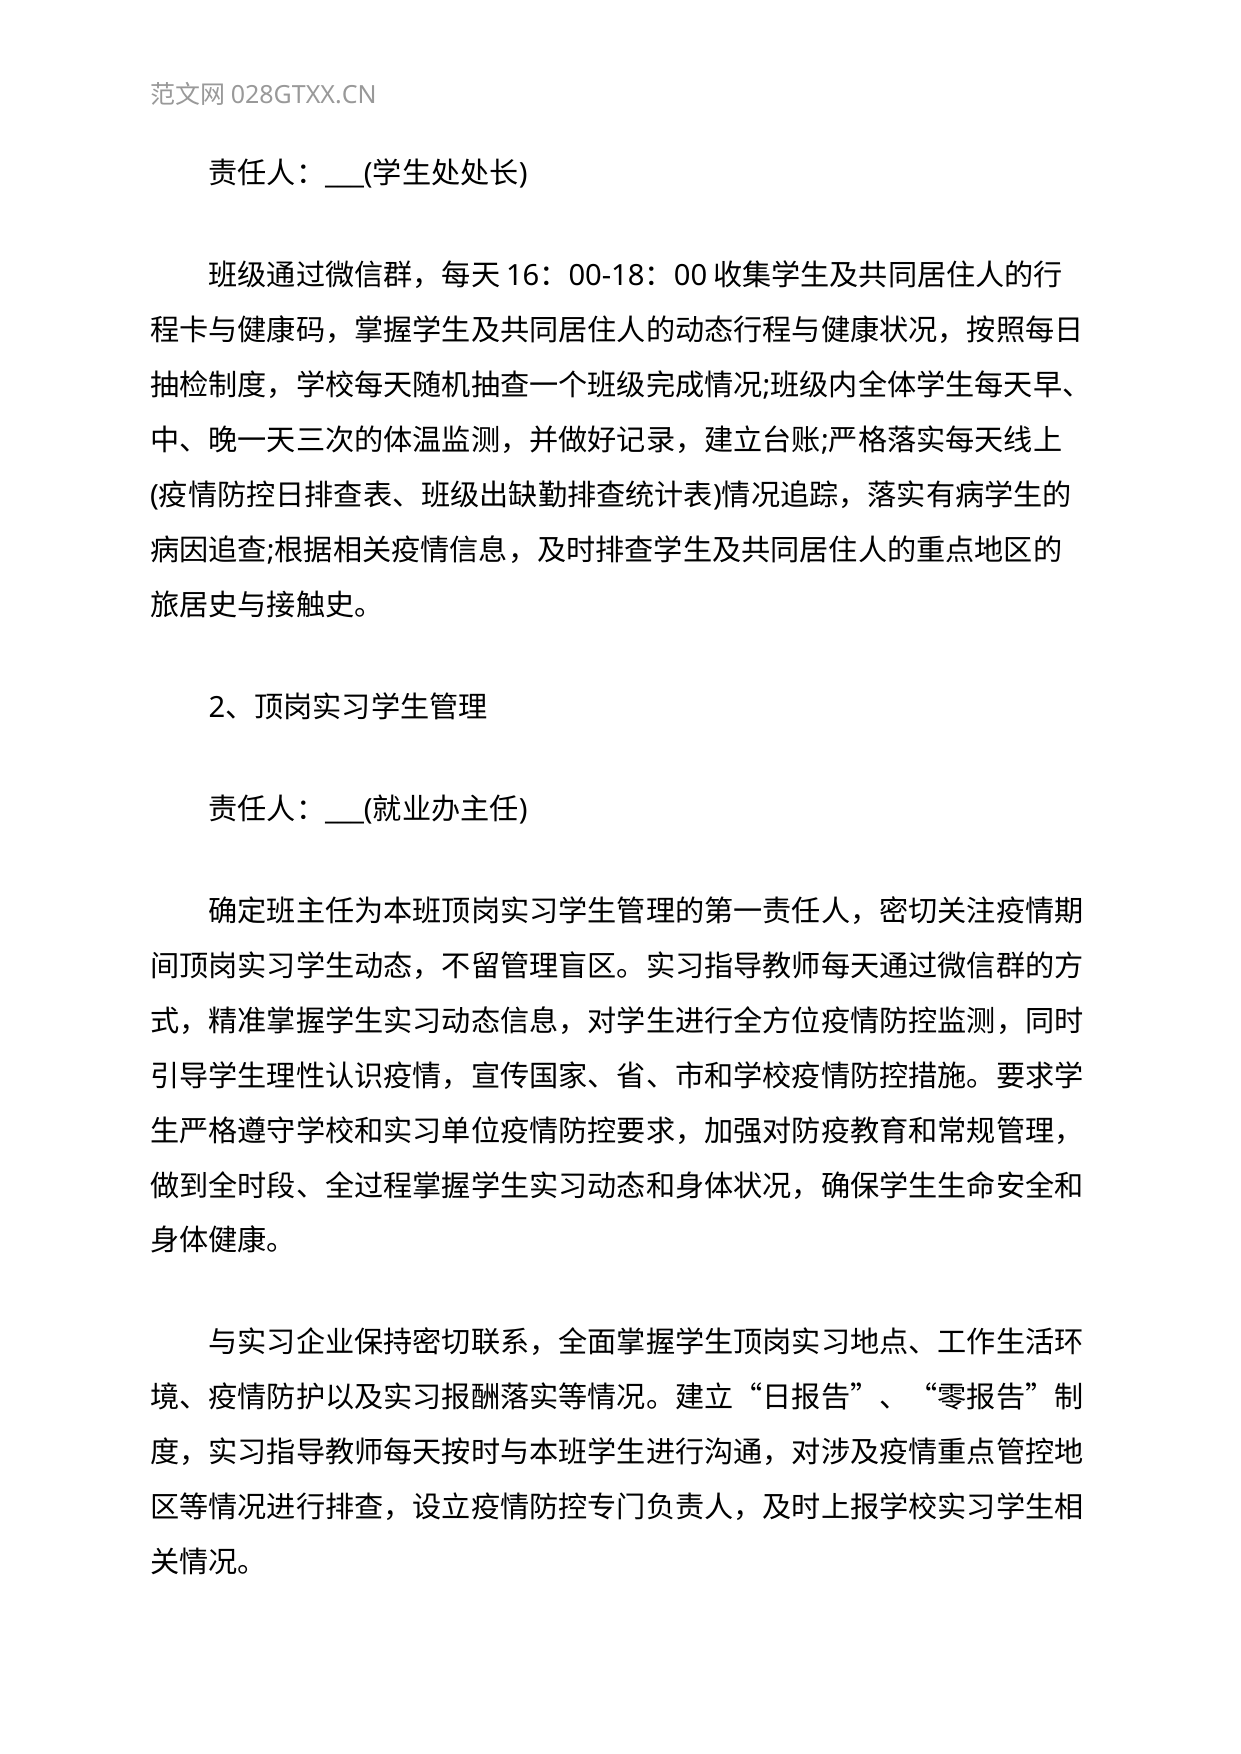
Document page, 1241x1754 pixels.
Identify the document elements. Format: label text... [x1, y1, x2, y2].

text 确定班主任为本班顶岗实习学生管理的第一责任人，密切关注疫情期间顶岗实习学生动态，不留管理盲区。实习指导教师每天通过微信群的方式，精准掌握学生实习动态信息，对学生进行全方位疫情防控监测，同时引导学生理性认识疫情，宣传国家、省、市和学校疫情防控措施。要求学生严格遵守学校和实习单位疫情防控要求，加强对防疫教育和常规管理，做到全时段、全过程掌握学生实习动态和身体状况，确保学生生命安全和身体健康。 [150, 888, 1090, 1259]
text 班级通过微信群，每天16：00-18：00收集学生及共同居住人的行程卡与健康码，掌握学生及共同居住人的动态行程与健康状况，按照每日抽检制度，学校每天随机抽查一个班级完成情况;班级内全体学生每天早、中、晚一天三次的体温监测，并做好记录，建立台账;严格落实每天线上(疫情防控日排查表、班级出缺勤排查统计表)情况追踪，落实有病学生的病因追查;根据相关疫情信息，及时排查学生及共同居住人的重点地区的旅居史与接触史。 [150, 252, 1090, 624]
text 责任人：___(学生处处长) [150, 150, 1090, 192]
text 与实习企业保持密切联系，全面掌握学生顶岗实习地点、工作生活环境、疫情防护以及实习报酬落实等情况。建立“日报告”、“零报告”制度，实习指导教师每天按时与本班学生进行沟通，对涉及疫情重点管控地区等情况进行排查，设立疫情防控专门负责人，及时上报学校实习学生相关情况。 [150, 1319, 1090, 1581]
text 责任人：___(就业办主任) [150, 786, 1090, 828]
text 2、顶岗实习学生管理 [150, 684, 1090, 726]
